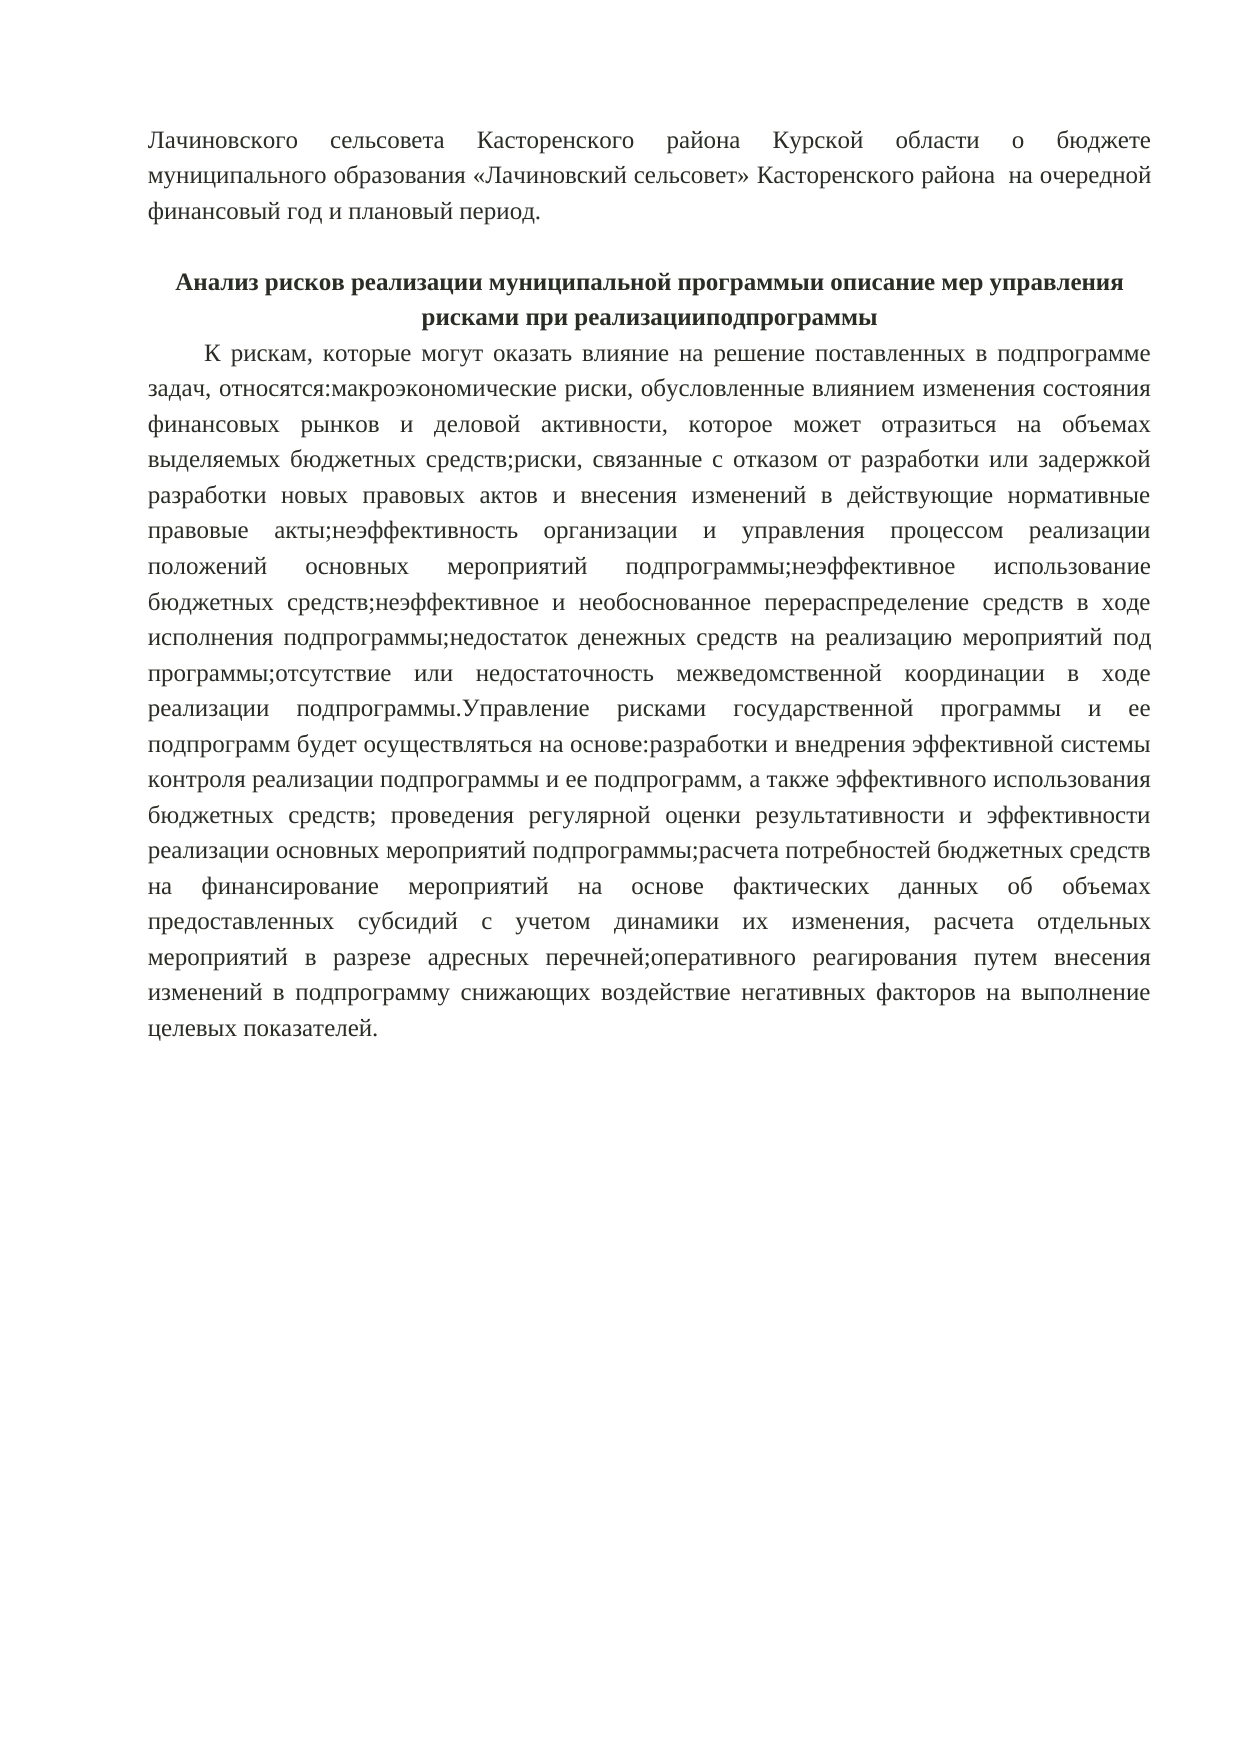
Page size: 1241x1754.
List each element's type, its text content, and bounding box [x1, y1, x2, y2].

text Анализ рисков реализации муниципальной программыи описание мер управления рисками при реализацииподпрограммы [148, 260, 1152, 331]
text К рискам, которые могут оказать влияние на решение поставленных в подпрограмме задач, относятся:макроэкономические риски, обусловленные влиянием изменения состояния финансовых рынков и деловой активности, которое может отразиться на объемах выделяемых бюджетных средств;риски, связанные с отказом от разработки или задержкой разработки новых правовых актов и внесения изменений в действующие нормативные правовые акты;неэффективность организации и управления процессом реализации положений основных мероприятий подпрограммы;неэффективное использование бюджетных средств;неэффективное и необоснованное перераспределение средств в ходе исполнения подпрограммы;недостаток денежных средств на реализацию мероприятий под программы;отсутствие или недостаточность межведомственной координации в ходе реализации подпрограммы.Управление рисками государственной программы и ее подпрограмм будет осуществляться на основе:разработки и внедрения эффективной системы контроля реализации подпрограммы и ее подпрограмм, а также эффективного использования бюджетных средств; проведения регулярной оценки результативности и эффективности реализации основных мероприятий подпрограммы;расчета потребностей бюджетных средств на финансирование мероприятий на основе фактических данных об объемах предоставленных субсидий с учетом динамики их изменения, расчета отдельных мероприятий в разрезе адресных перечней;оперативного реагирования путем внесения изменений в подпрограмму снижающих воздействие негативных факторов на выполнение целевых показателей. [148, 331, 1152, 1042]
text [148, 118, 1152, 225]
